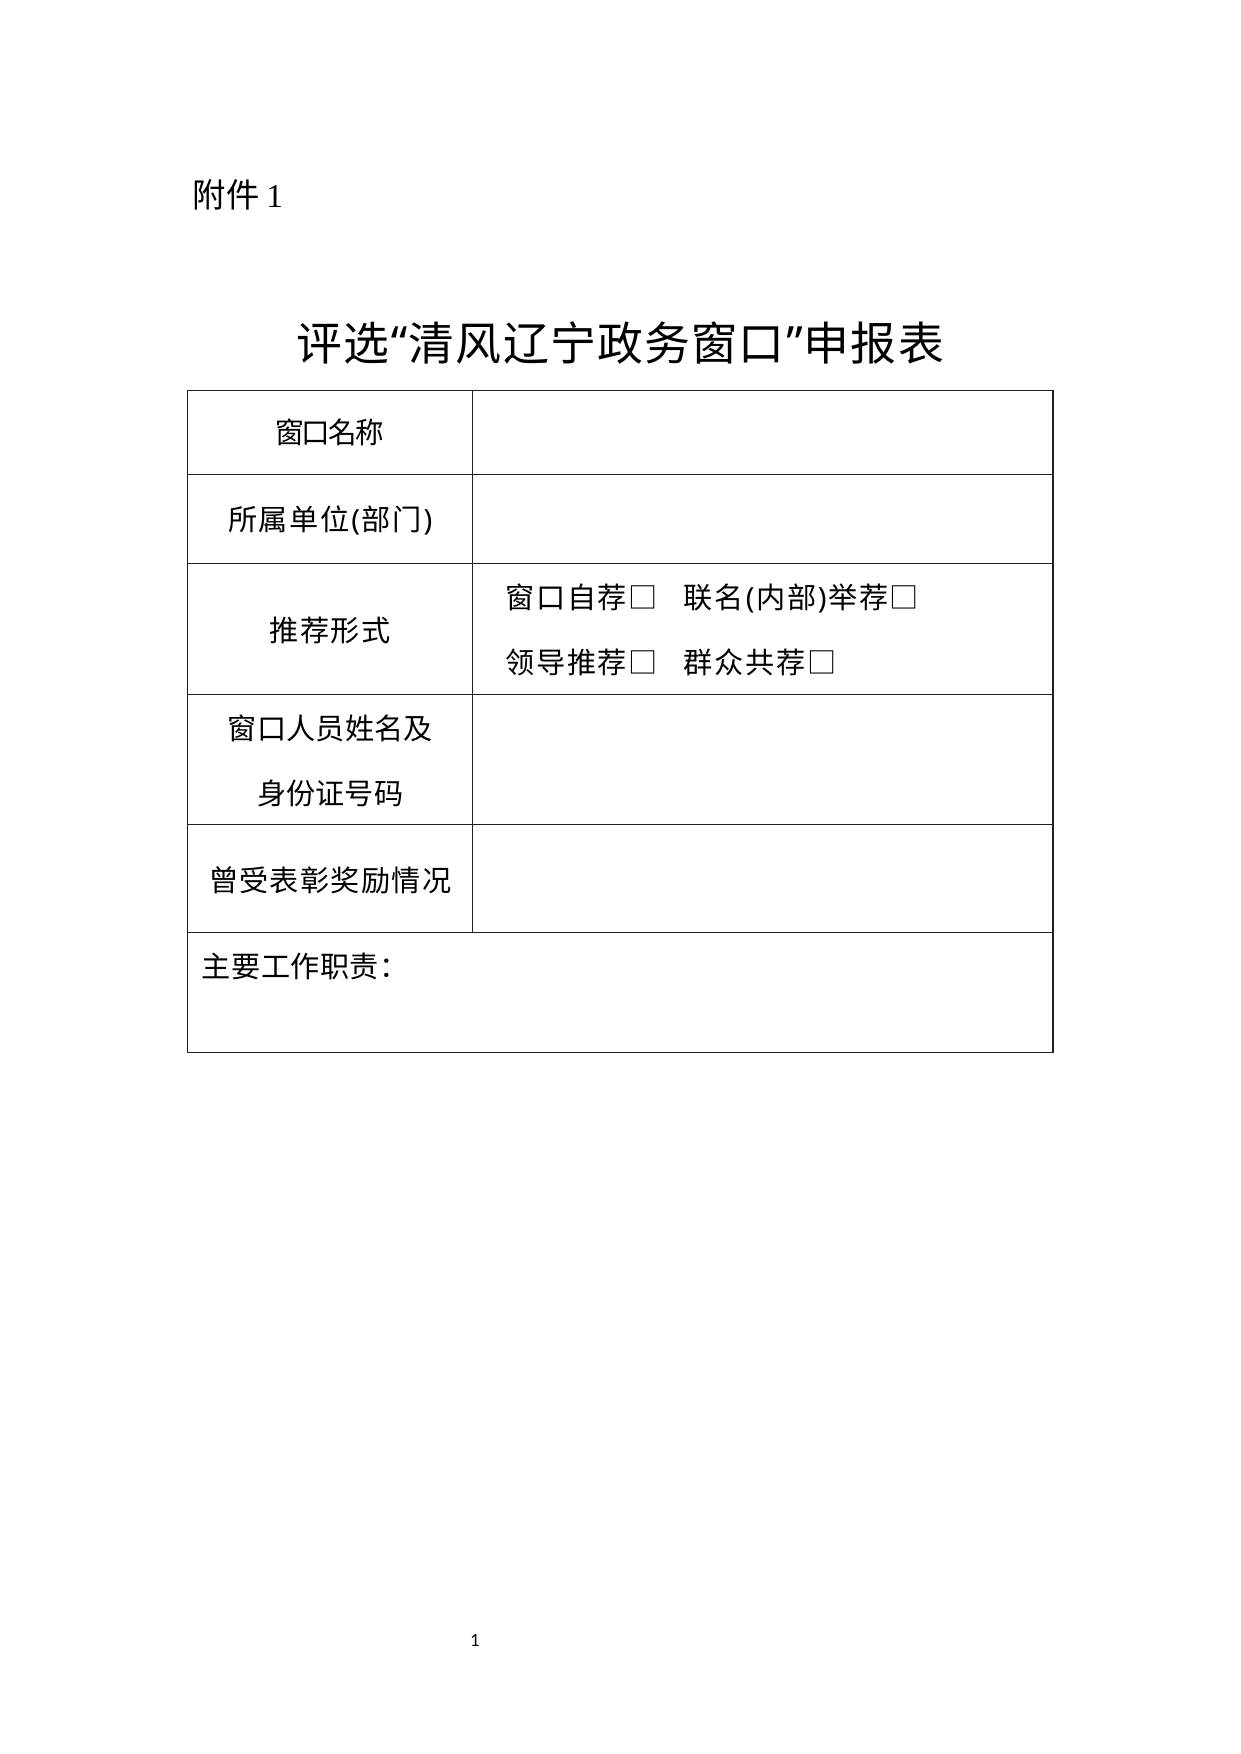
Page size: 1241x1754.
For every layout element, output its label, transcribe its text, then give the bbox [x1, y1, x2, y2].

table_header 窗口名称 [188, 391, 472, 474]
table_header [473, 391, 1052, 474]
table_cell [473, 695, 1052, 824]
table_cell [473, 825, 1052, 932]
table_cell [473, 475, 1052, 563]
table_cell 推荐形式 [188, 564, 472, 694]
table_cell 窗口自荐□ 联名(内部)举荐□ 领导推荐□ 群众共荐□ [473, 564, 1052, 694]
table_cell 曾受表彰奖励情况 [188, 825, 472, 932]
text 评选“清风辽宁政务窗口”申报表 [187, 292, 1053, 389]
table_cell 所属单位(部门) [188, 475, 472, 563]
table_cell 窗口人员姓名及 身份证号码 [188, 695, 472, 824]
text 附件1 [193, 162, 1053, 227]
table_cell 主要工作职责： [188, 933, 1052, 1052]
